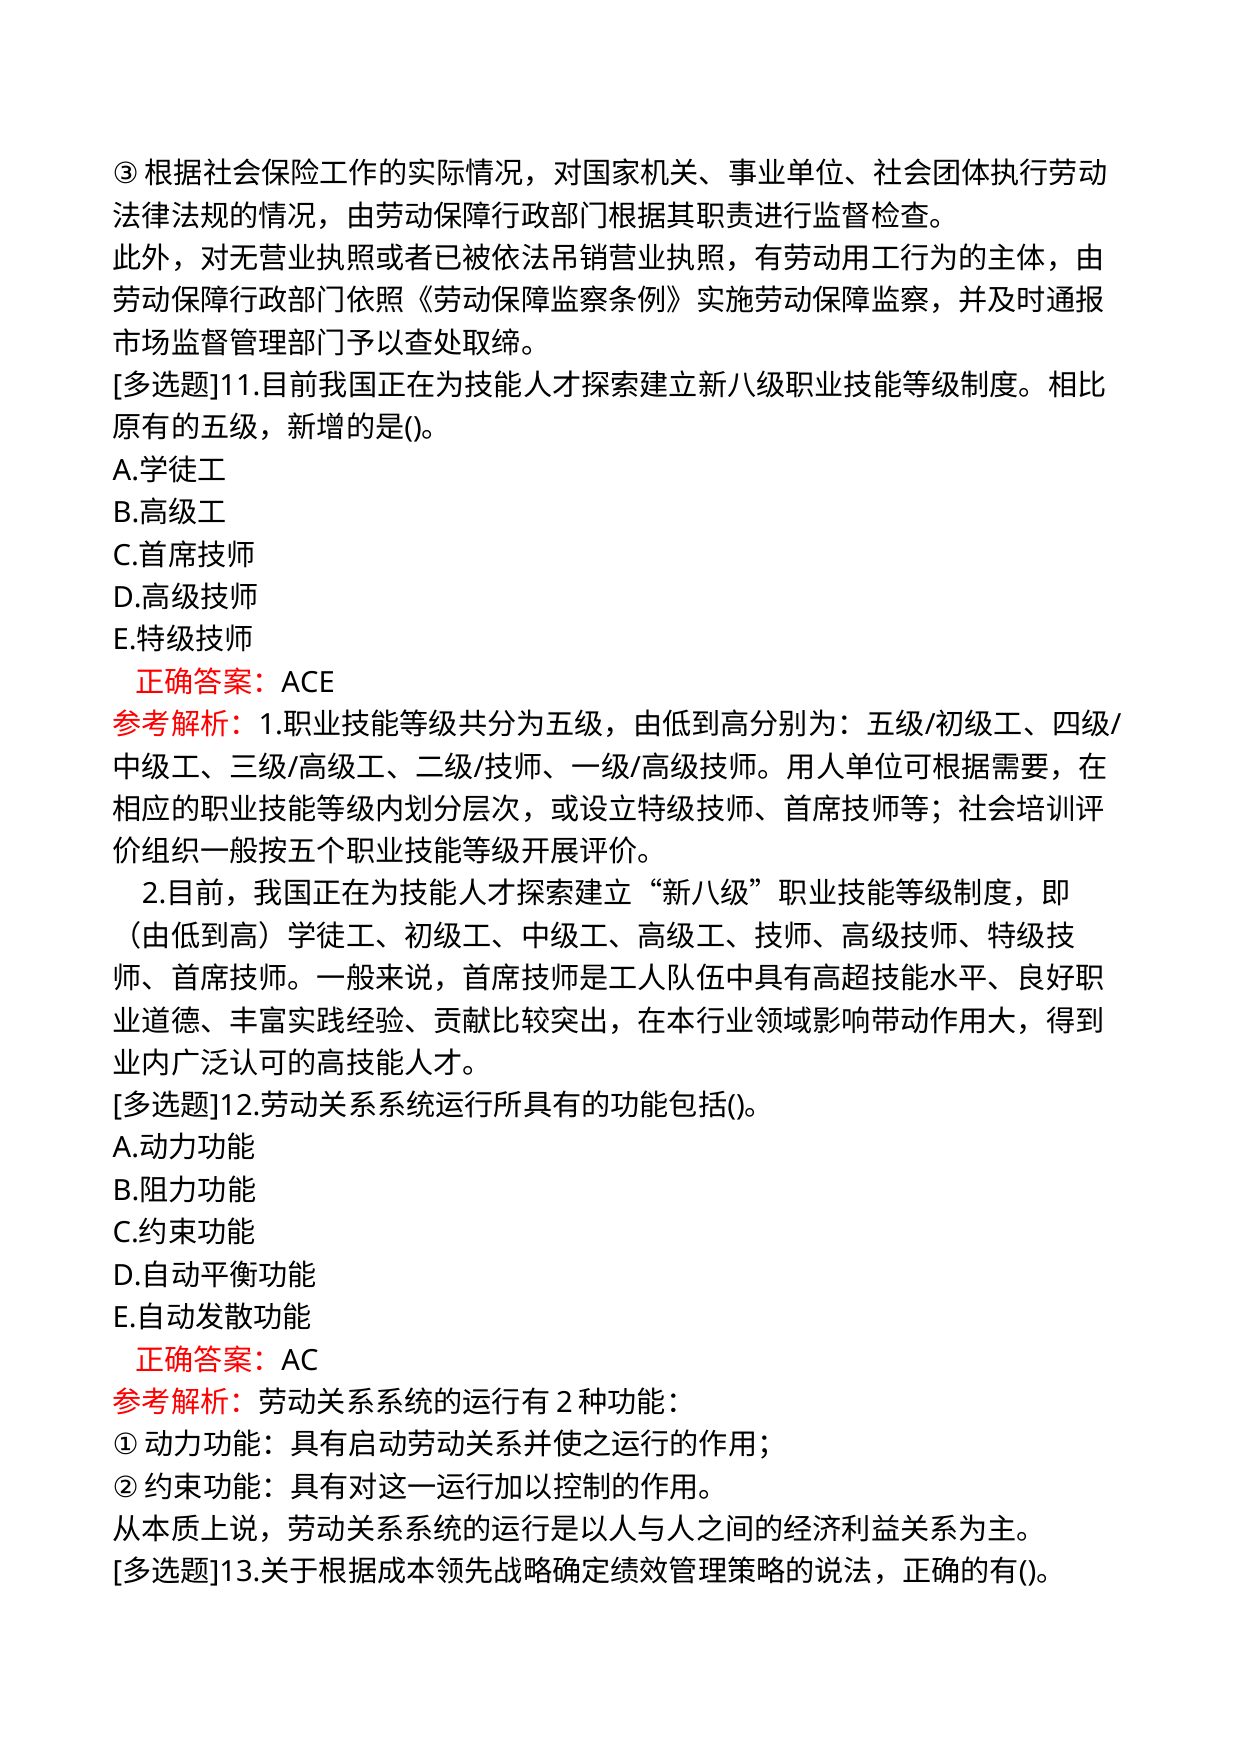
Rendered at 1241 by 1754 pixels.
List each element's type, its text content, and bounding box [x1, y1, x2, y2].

text [多选题]11.目前我国正在为技能人才探索建立新八级职业技能等级制度。相比原有的五级，新增的是()。 [112, 362, 1128, 446]
text 参考解析：劳动关系系统的运行有2种功能： [112, 1378, 1128, 1421]
text ③根据社会保险工作的实际情况，对国家机关、事业单位、社会团体执行劳动法律法规的情况，由劳动保障行政部门根据其职责进行监督检查。 [112, 150, 1128, 235]
text D.自动平衡功能 [112, 1251, 1128, 1294]
text 从本质上说，劳动关系系统的运行是以人与人之间的经济利益关系为主。 [112, 1506, 1128, 1548]
text ②约束功能：具有对这一运行加以控制的作用。 [112, 1463, 1128, 1506]
text C.约束功能 [112, 1209, 1128, 1251]
text 参考解析：1.职业技能等级共分为五级，由低到高分别为：五级/初级工、四级/中级工、三级/高级工、二级/技师、一级/高级技师。用人单位可根据需要，在相应的职业技能等级内划分层次，或设立特级技师、首席技师等；社会培训评价组织一般按五个职业技能等级开展评价。 [112, 701, 1128, 870]
text [多选题]12.劳动关系系统运行所具有的功能包括()。 [112, 1082, 1128, 1124]
text B.阻力功能 [112, 1166, 1128, 1209]
text E.自动发散功能 [112, 1294, 1128, 1336]
text ①动力功能：具有启动劳动关系并使之运行的作用； [112, 1421, 1128, 1463]
text C.首席技师 [112, 531, 1128, 573]
text 正确答案：ACE [112, 658, 1128, 701]
text 此外，对无营业执照或者已被依法吊销营业执照，有劳动用工行为的主体，由劳动保障行政部门依照《劳动保障监察条例》实施劳动保障监察，并及时通报市场监督管理部门予以查处取缔。 [112, 235, 1128, 362]
text E.特级技师 [112, 616, 1128, 658]
text B.高级工 [112, 489, 1128, 531]
text D.高级技师 [112, 573, 1128, 616]
text 2.目前，我国正在为技能人才探索建立“新八级”职业技能等级制度，即（由低到高）学徒工、初级工、中级工、高级工、技师、高级技师、特级技师、首席技师。一般来说，首席技师是工人队伍中具有高超技能水平、良好职业道德、丰富实践经验、贡献比较突出，在本行业领域影响带动作用大，得到业内广泛认可的高技能人才。 [112, 870, 1128, 1082]
text [多选题]13.关于根据成本领先战略确定绩效管理策略的说法，正确的有()。 [112, 1548, 1128, 1590]
text 正确答案：AC [112, 1336, 1128, 1378]
text A.学徒工 [112, 446, 1128, 489]
text A.动力功能 [112, 1124, 1128, 1166]
